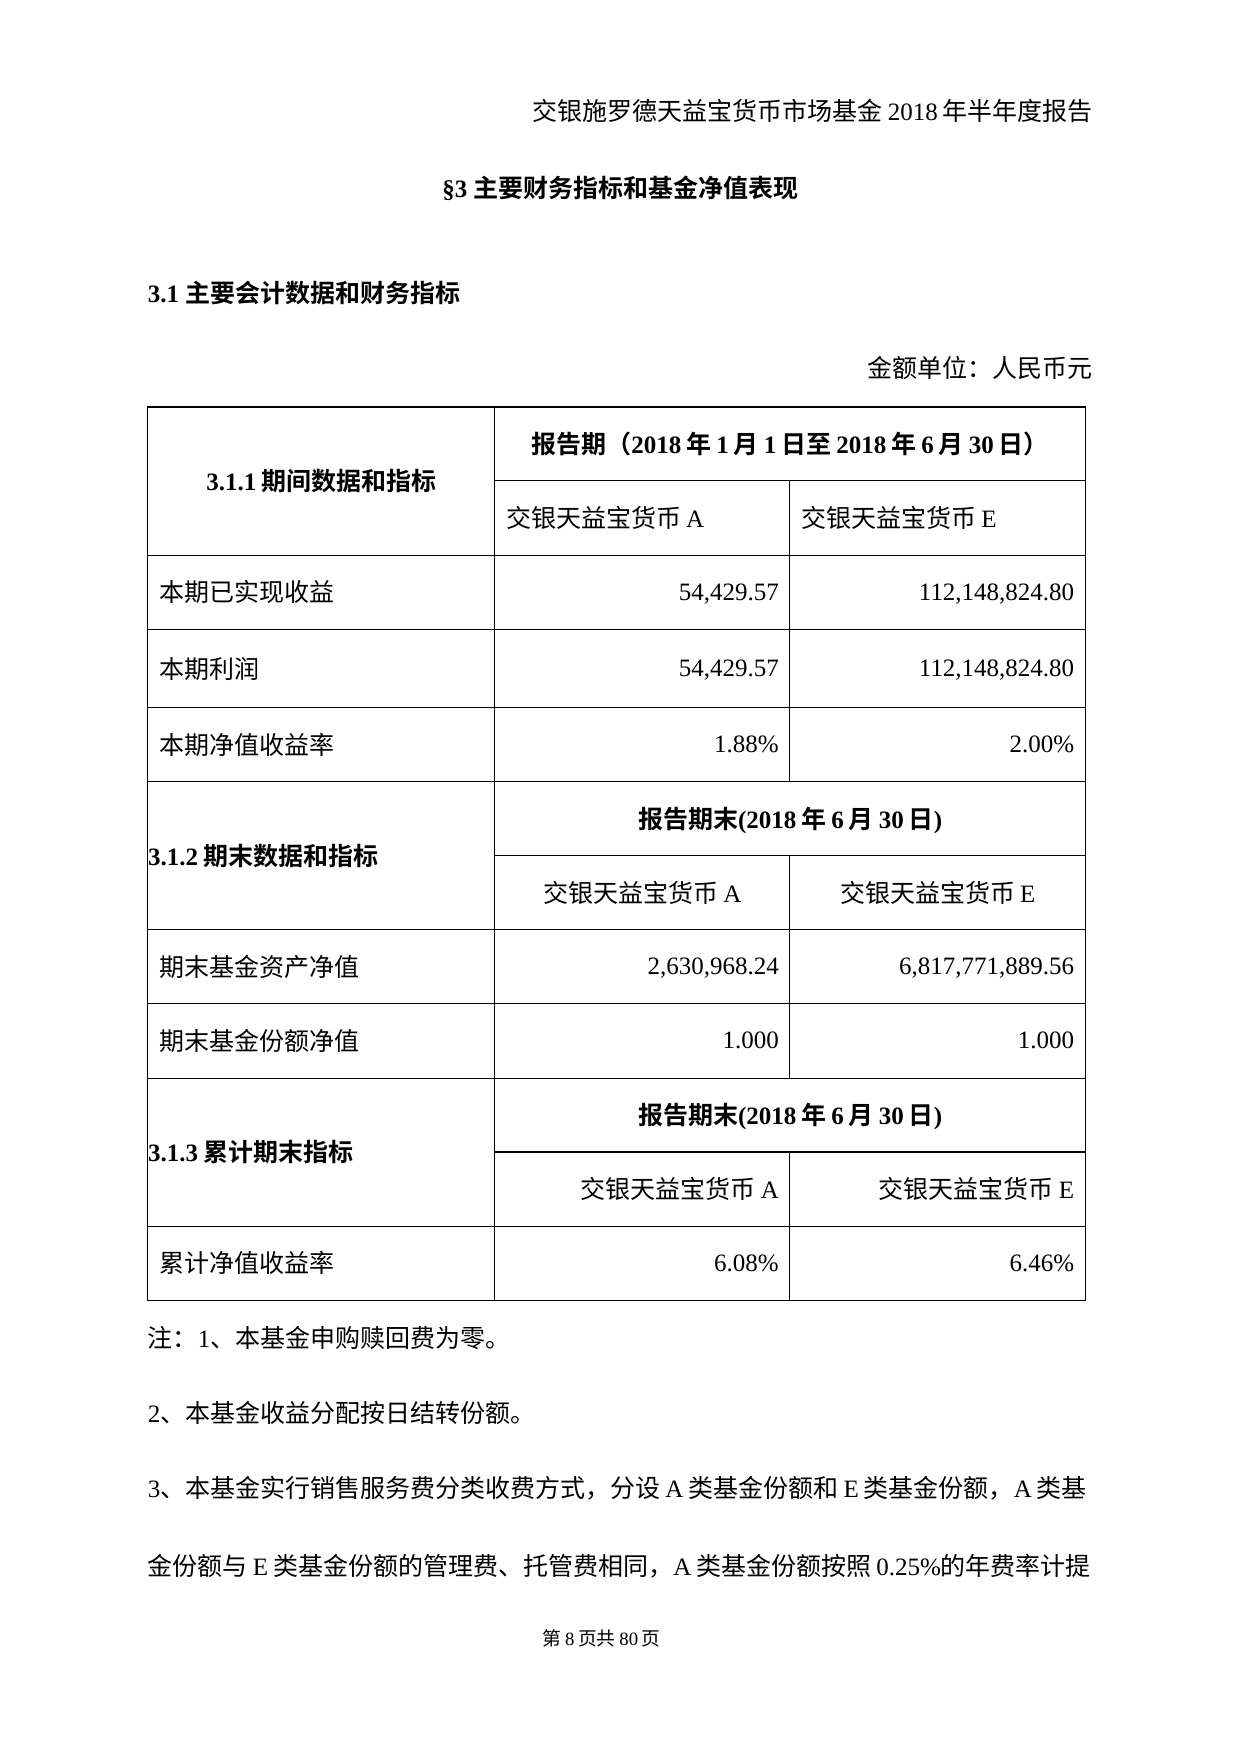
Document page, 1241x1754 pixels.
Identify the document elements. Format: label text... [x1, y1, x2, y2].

table_cell 交银天益宝货币A [495, 481, 789, 554]
subtitle §3 主要财务指标和基金净值表现 [148, 154, 1092, 219]
table_cell 期末基金资产净值 [148, 930, 494, 1003]
table_cell 报告期末(2018年6月30日) [495, 782, 1085, 855]
table_cell 交银天益宝货币E [790, 856, 1085, 929]
table_cell 6.08% [495, 1227, 789, 1299]
table_cell 54,429.57 [495, 556, 789, 628]
table_cell 本期已实现收益 [148, 556, 494, 628]
table_header 报告期（2018年1月1日至2018年6月30日） [495, 408, 1085, 480]
table_cell 交银天益宝货币A [495, 1153, 789, 1226]
table_cell 2.00% [790, 708, 1085, 781]
table_cell 1.000 [790, 1004, 1085, 1077]
table_cell 112,148,824.80 [790, 630, 1085, 707]
table_cell 112,148,824.80 [790, 556, 1085, 628]
table_cell 累计净值收益率 [148, 1227, 494, 1299]
table_cell 本期利润 [148, 630, 494, 707]
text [148, 1454, 1092, 1597]
table_cell 本期净值收益率 [148, 708, 494, 781]
table_cell 1.88% [495, 708, 789, 781]
table_cell 报告期末(2018年6月30日) [495, 1079, 1085, 1151]
table_cell 6.46% [790, 1227, 1085, 1299]
table_cell 交银天益宝货币A [495, 856, 789, 929]
text 注：1、本基金申购赎回费为零。 [148, 1304, 1092, 1369]
table_cell 1.000 [495, 1004, 789, 1077]
text 2、本基金收益分配按日结转份额。 [148, 1379, 1092, 1444]
table_cell 2,630,968.24 [495, 930, 789, 1003]
table_cell 3.1.3累计期末指标 [148, 1079, 494, 1226]
table_cell 期末基金份额净值 [148, 1004, 494, 1077]
subtitle 3.1 主要会计数据和财务指标 [148, 259, 1092, 324]
table_cell 交银天益宝货币E [790, 1153, 1085, 1226]
table_header 3.1.1期间数据和指标 [148, 408, 494, 554]
table_cell 交银天益宝货币E [790, 481, 1085, 554]
table_cell 54,429.57 [495, 630, 789, 707]
text 金额单位：人民币元 [149, 334, 1092, 399]
table_cell 3.1.2期末数据和指标 [148, 782, 494, 929]
table_cell 6,817,771,889.56 [790, 930, 1085, 1003]
